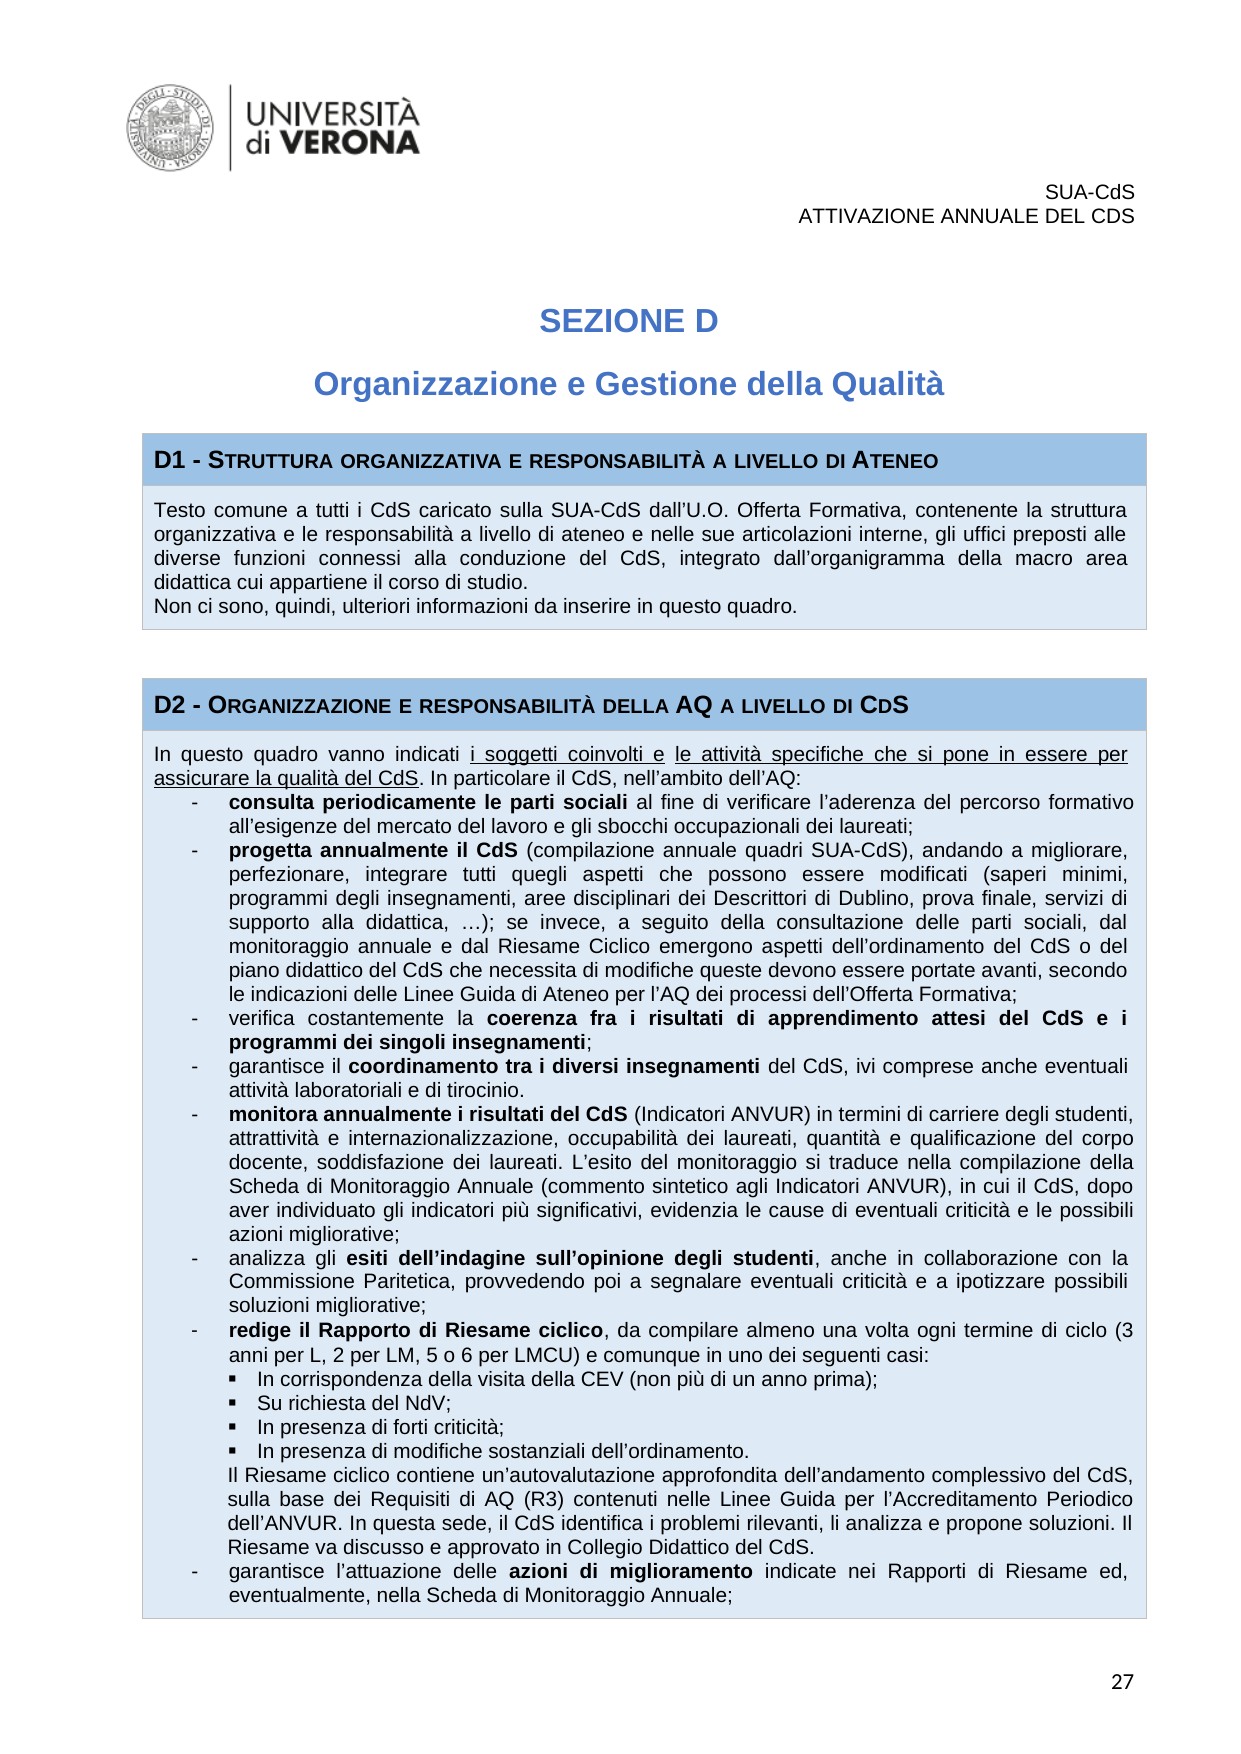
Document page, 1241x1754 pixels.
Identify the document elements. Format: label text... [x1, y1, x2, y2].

subtitle Organizzazione e Gestione della Qualità [130, 364, 1128, 403]
table_header D1 - Struttura organizzativa e responsabilità a livello di Ateneo [143, 434, 1146, 485]
table_header D2 - Organizzazione e responsabilità della AQ a livello di CdS [143, 679, 1146, 730]
table_cell Testo comune a tutti i CdS caricato sulla SUA-CdS dall’U.O. Offerta Formativa, contenente la struttura organizzativa e le responsabilità a livello di ateneo e nelle sue articolazioni interne, gli uffici preposti alle diverse funzioni connessi alla conduzione del CdS, integrato dall’organigramma della macro area didattica cui appartiene il corso di studio. Non ci sono, quindi, ulteriori informazioni da inserire in questo quadro. [143, 486, 1146, 629]
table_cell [143, 731, 1146, 1618]
subtitle SEZIONE D [130, 301, 1128, 339]
